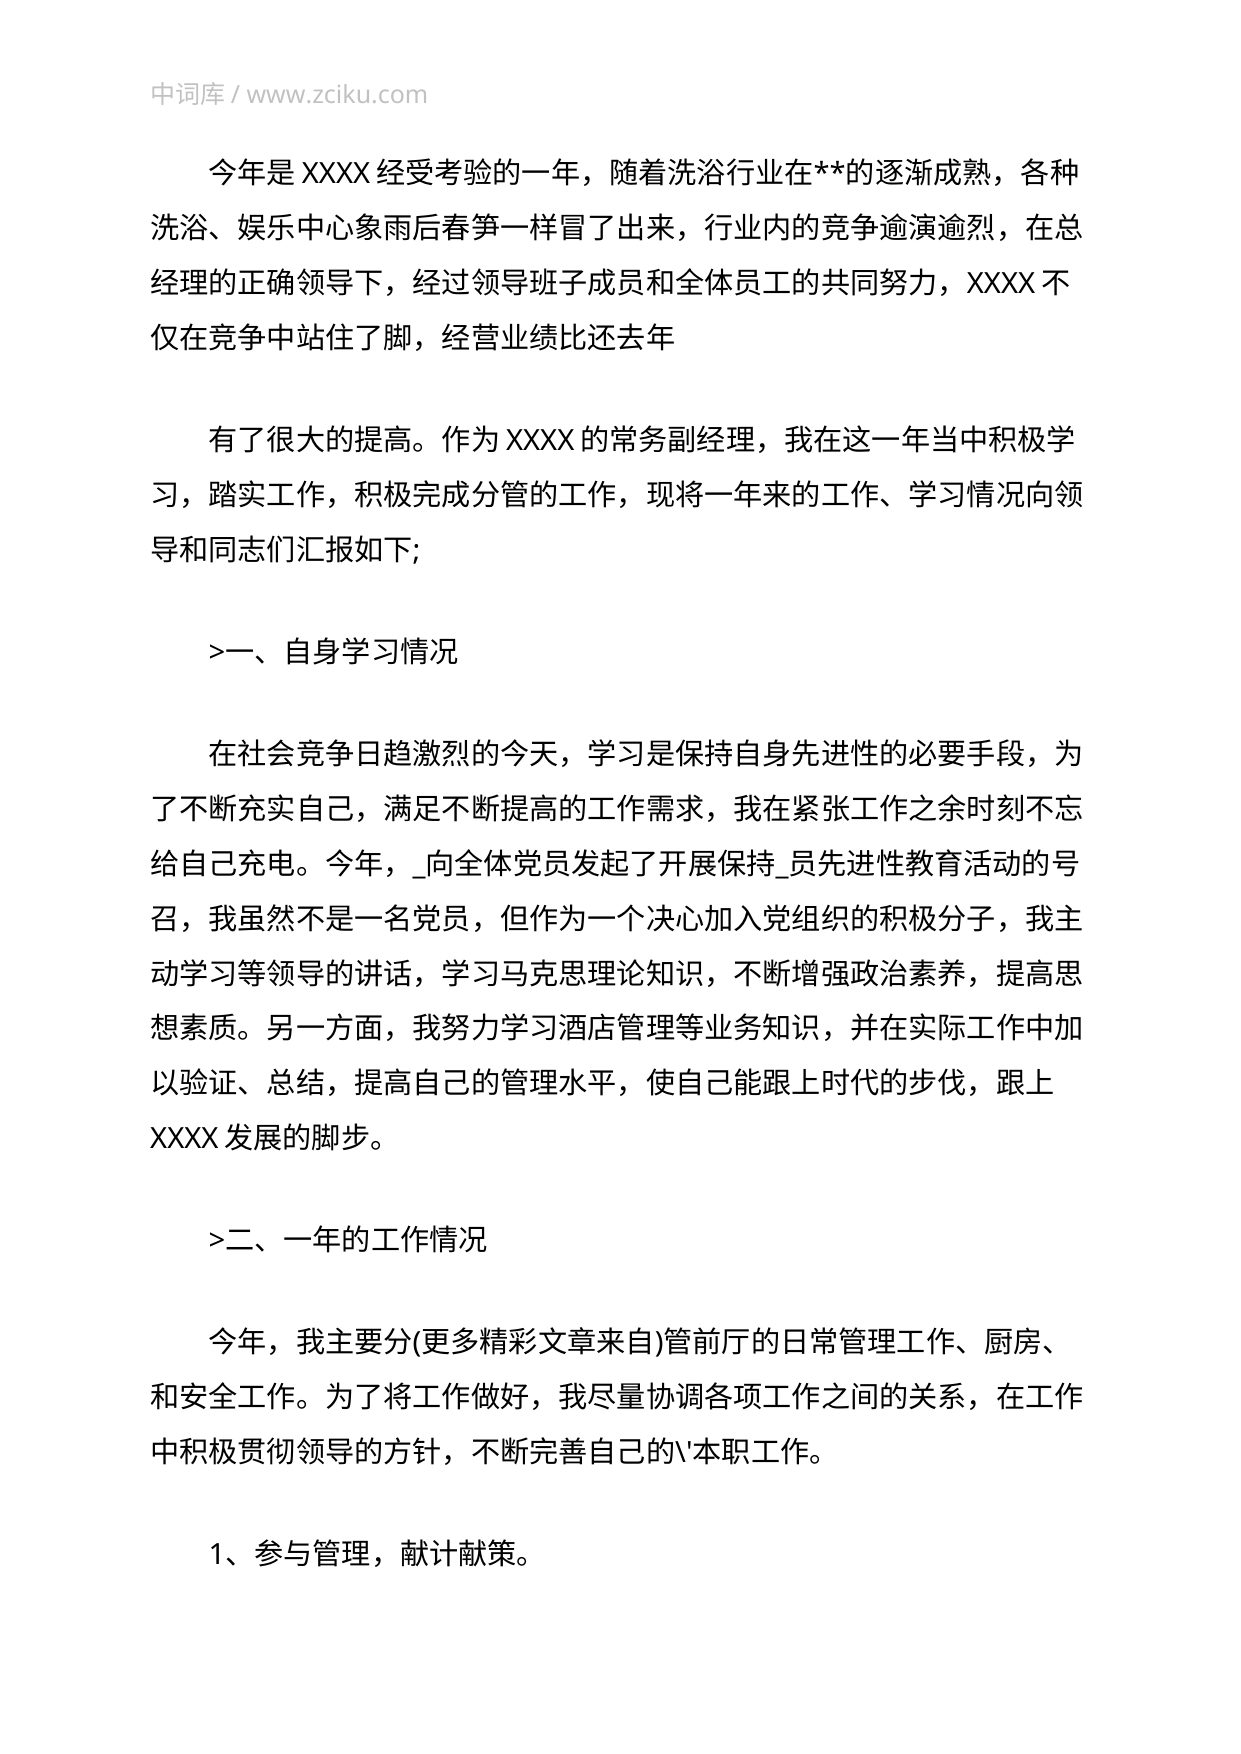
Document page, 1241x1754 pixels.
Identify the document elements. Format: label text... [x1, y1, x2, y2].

text >一、自身学习情况 [150, 628, 1090, 671]
text 今年是XXXX经受考验的一年，随着洗浴行业在**的逐渐成熟，各种洗浴、娱乐中心象雨后春笋一样冒了出来，行业内的竞争逾演逾烈，在总经理的正确领导下，经过领导班子成员和全体员工的共同努力，XXXX不仅在竞争中站住了脚，经营业绩比还去年 [150, 150, 1090, 357]
text >二、一年的工作情况 [150, 1217, 1090, 1259]
text 今年，我主要分(更多精彩文章来自)管前厅的日常管理工作、厨房、和安全工作。为了将工作做好，我尽量协调各项工作之间的关系，在工作中积极贯彻领导的方针，不断完善自己的\'本职工作。 [150, 1319, 1090, 1471]
text 在社会竞争日趋激烈的今天，学习是保持自身先进性的必要手段，为了不断充实自己，满足不断提高的工作需求，我在紧张工作之余时刻不忘给自己充电。今年，_向全体党员发起了开展保持_员先进性教育活动的号召，我虽然不是一名党员，但作为一个决心加入党组织的积极分子，我主动学习等领导的讲话，学习马克思理论知识，不断增强政治素养，提高思想素质。另一方面，我努力学习酒店管理等业务知识，并在实际工作中加以验证、总结，提高自己的管理水平，使自己能跟上时代的步伐，跟上XXXX发展的脚步。 [150, 731, 1090, 1157]
text 有了很大的提高。作为XXXX的常务副经理，我在这一年当中积极学习，踏实工作，积极完成分管的工作，现将一年来的工作、学习情况向领导和同志们汇报如下; [150, 417, 1090, 569]
text 1、参与管理，献计献策。 [150, 1531, 1090, 1573]
